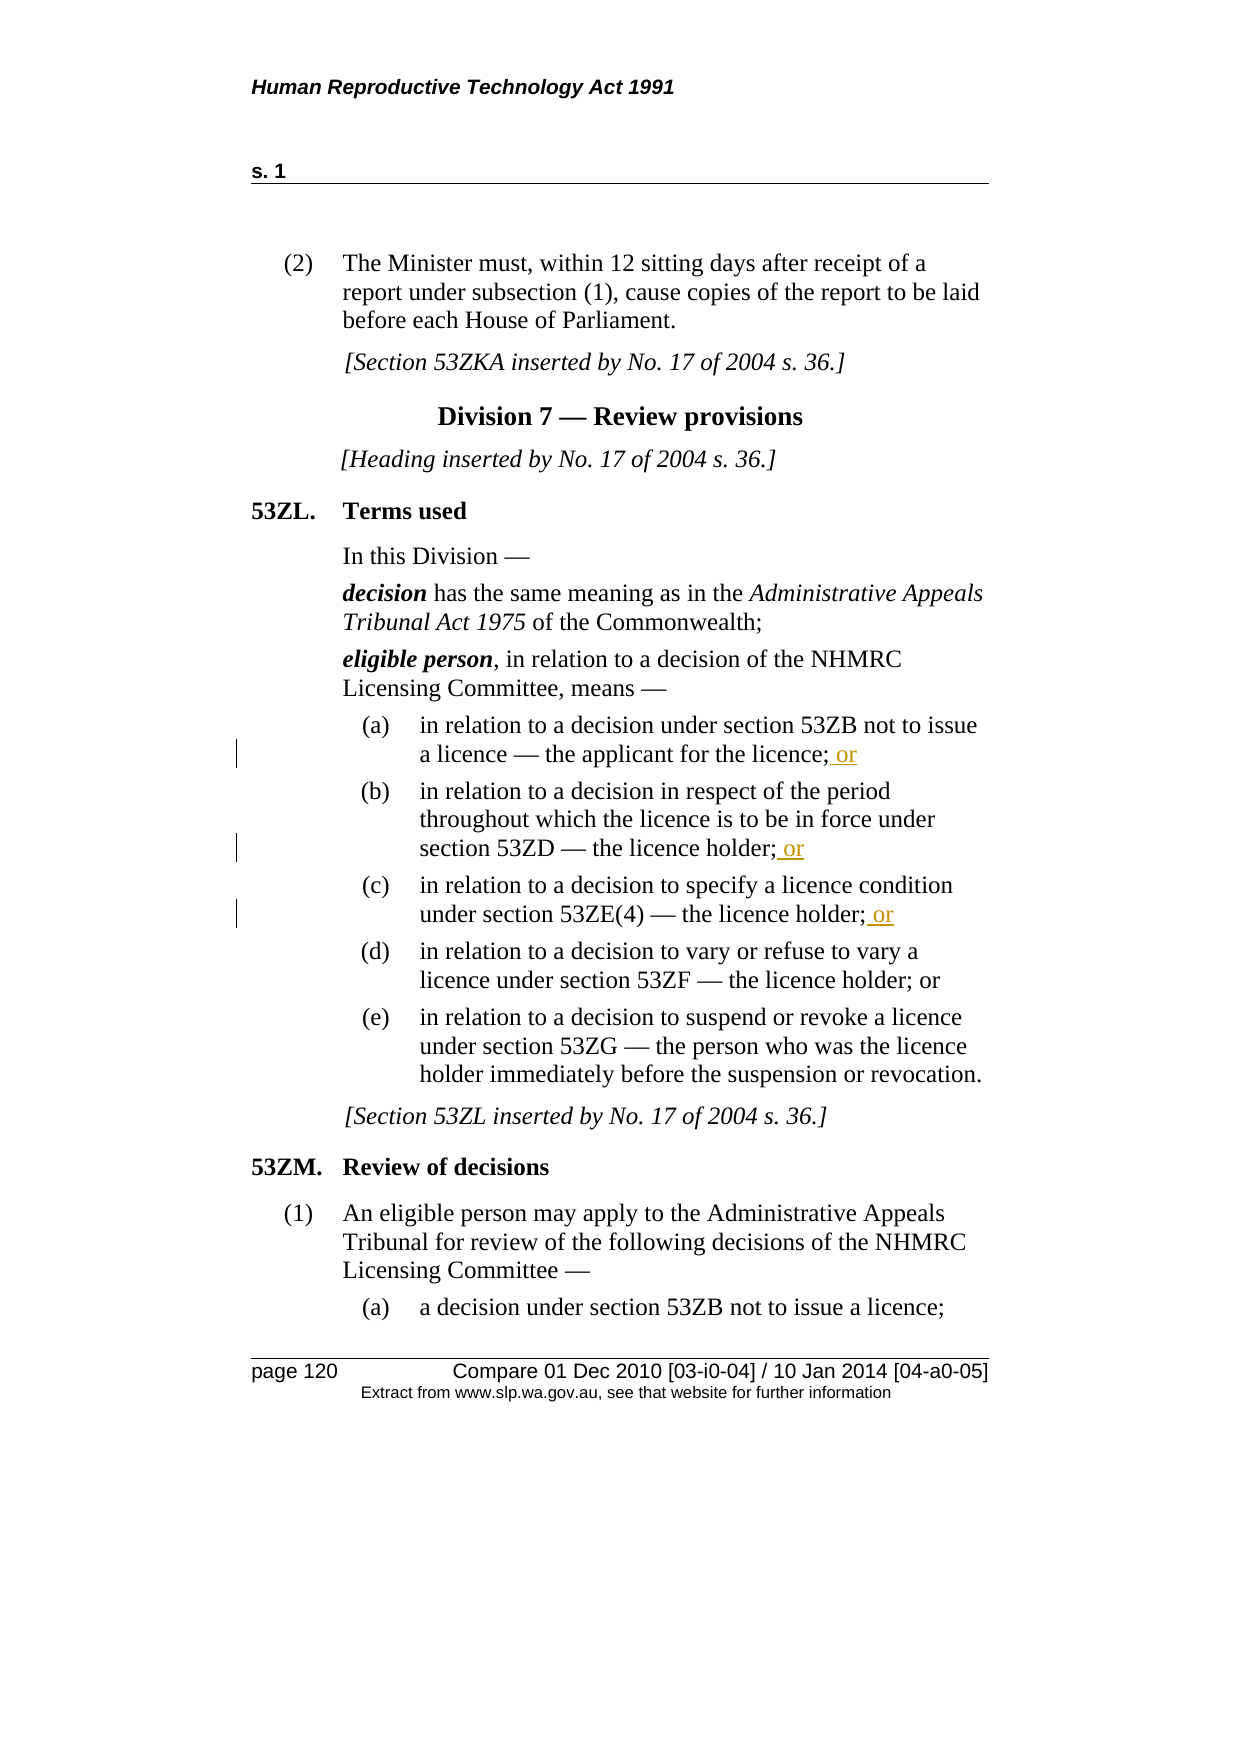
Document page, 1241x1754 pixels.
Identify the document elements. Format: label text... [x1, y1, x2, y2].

subtitle Division 7 — Review provisions [251, 401, 989, 432]
text (e) in relation to a decision to suspend or revoke a licence under section 53ZG — the person who was the licence holder immediately before the suspension or revocation. [251, 1002, 989, 1088]
text [Section 53ZKA inserted by No. 17 of 2004 s. 36.] [251, 347, 989, 376]
text (c) in relation to a decision to specify a licence condition under section 53ZE(4) — the licence holder; [251, 870, 989, 928]
text In this Division — [251, 541, 989, 570]
text decision has the same meaning as in the Administrative Appeals Tribunal Act 1975 of the Commonwealth; [251, 578, 989, 636]
subtitle 53ZL. Terms used [251, 496, 989, 524]
subtitle [Heading inserted by No. 17 of 2004 s. 36.] [251, 444, 989, 473]
subtitle 53ZM. Review of decisions [251, 1152, 989, 1181]
text [Section 53ZL inserted by No. 17 of 2004 s. 36.] [251, 1101, 989, 1129]
text (2) The Minister must, within 12 sitting days after receipt of a report under subsection (1), cause copies of the report to be laid before each House of Parliament. [251, 248, 989, 334]
text (a) in relation to a decision under section 53ZB not to issue a licence — the applicant for the licence; [251, 710, 989, 767]
text (b) in relation to a decision in respect of the period throughout which the licence is to be in force under section 53ZD — the licence holder; [251, 776, 989, 862]
text (d) in relation to a decision to vary or refuse to vary a licence under section 53ZF — the licence holder; or [251, 936, 989, 994]
text (1) An eligible person may apply to the Administrative Appeals Tribunal for review of the following decisions of the NHMRC Licensing Committee — [251, 1198, 989, 1284]
text (a) a decision under section 53ZB not to issue a licence; [251, 1292, 989, 1321]
text eligible person, in relation to a decision of the NHMRC Licensing Committee, means — [251, 644, 989, 702]
